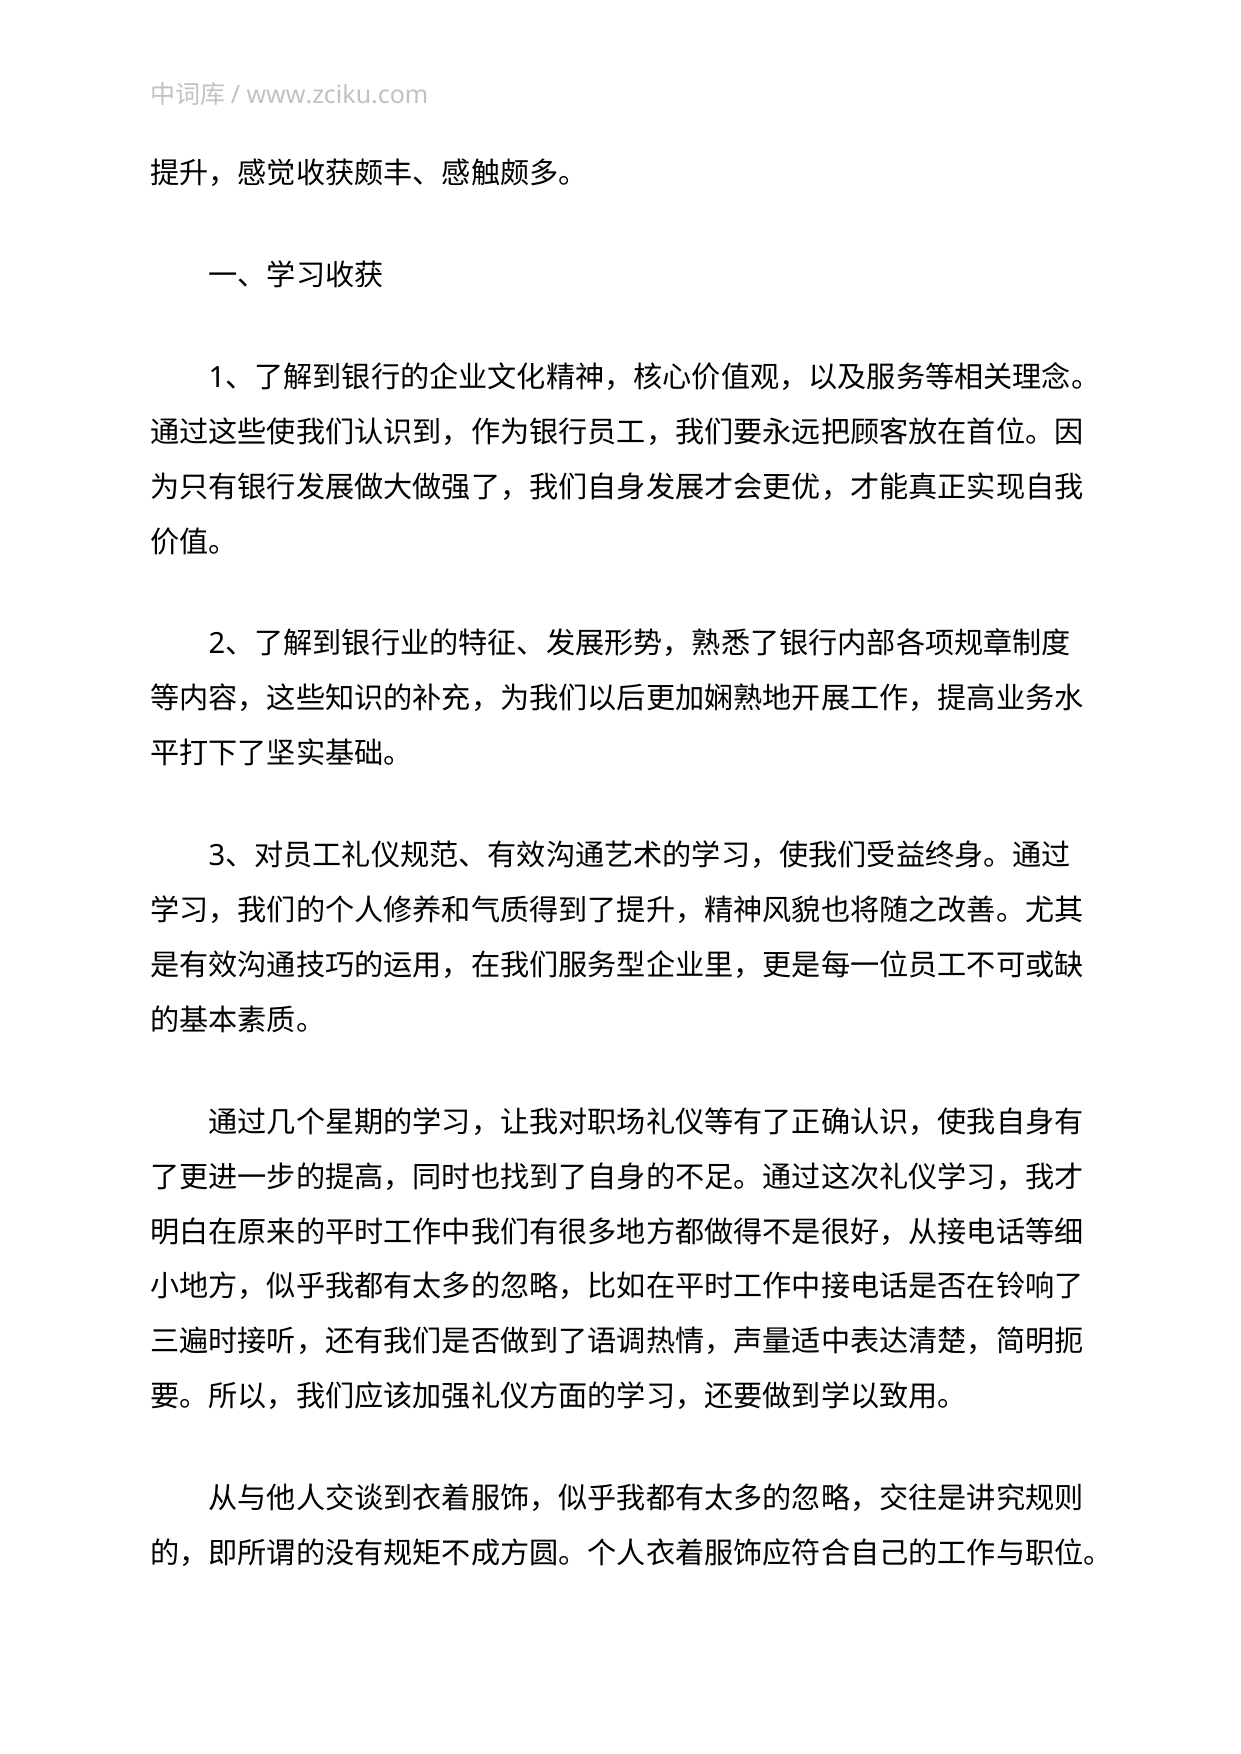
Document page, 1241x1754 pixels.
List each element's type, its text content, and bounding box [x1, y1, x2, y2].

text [150, 1474, 1090, 1572]
text 通过几个星期的学习，让我对职场礼仪等有了正确认识，使我自身有了更进一步的提高，同时也找到了自身的不足。通过这次礼仪学习，我才明白在原来的平时工作中我们有很多地方都做得不是很好，从接电话等细小地方，似乎我都有太多的忽略，比如在平时工作中接电话是否在铃响了三遍时接听，还有我们是否做到了语调热情，声量适中表达清楚，简明扼要。所以，我们应该加强礼仪方面的学习，还要做到学以致用。 [150, 1098, 1090, 1415]
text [150, 150, 1090, 192]
text 2、了解到银行业的特征、发展形势，熟悉了银行内部各项规章制度等内容，这些知识的补充，为我们以后更加娴熟地开展工作，提高业务水平打下了坚实基础。 [150, 620, 1090, 772]
text 1、了解到银行的企业文化精神，核心价值观，以及服务等相关理念。通过这些使我们认识到，作为银行员工，我们要永远把顾客放在首位。因为只有银行发展做大做强了，我们自身发展才会更优，才能真正实现自我价值。 [150, 353, 1090, 561]
text 一、学习收获 [150, 252, 1090, 294]
text 3、对员工礼仪规范、有效沟通艺术的学习，使我们受益终身。通过学习，我们的个人修养和气质得到了提升，精神风貌也将随之改善。尤其是有效沟通技巧的运用，在我们服务型企业里，更是每一位员工不可或缺的基本素质。 [150, 832, 1090, 1039]
